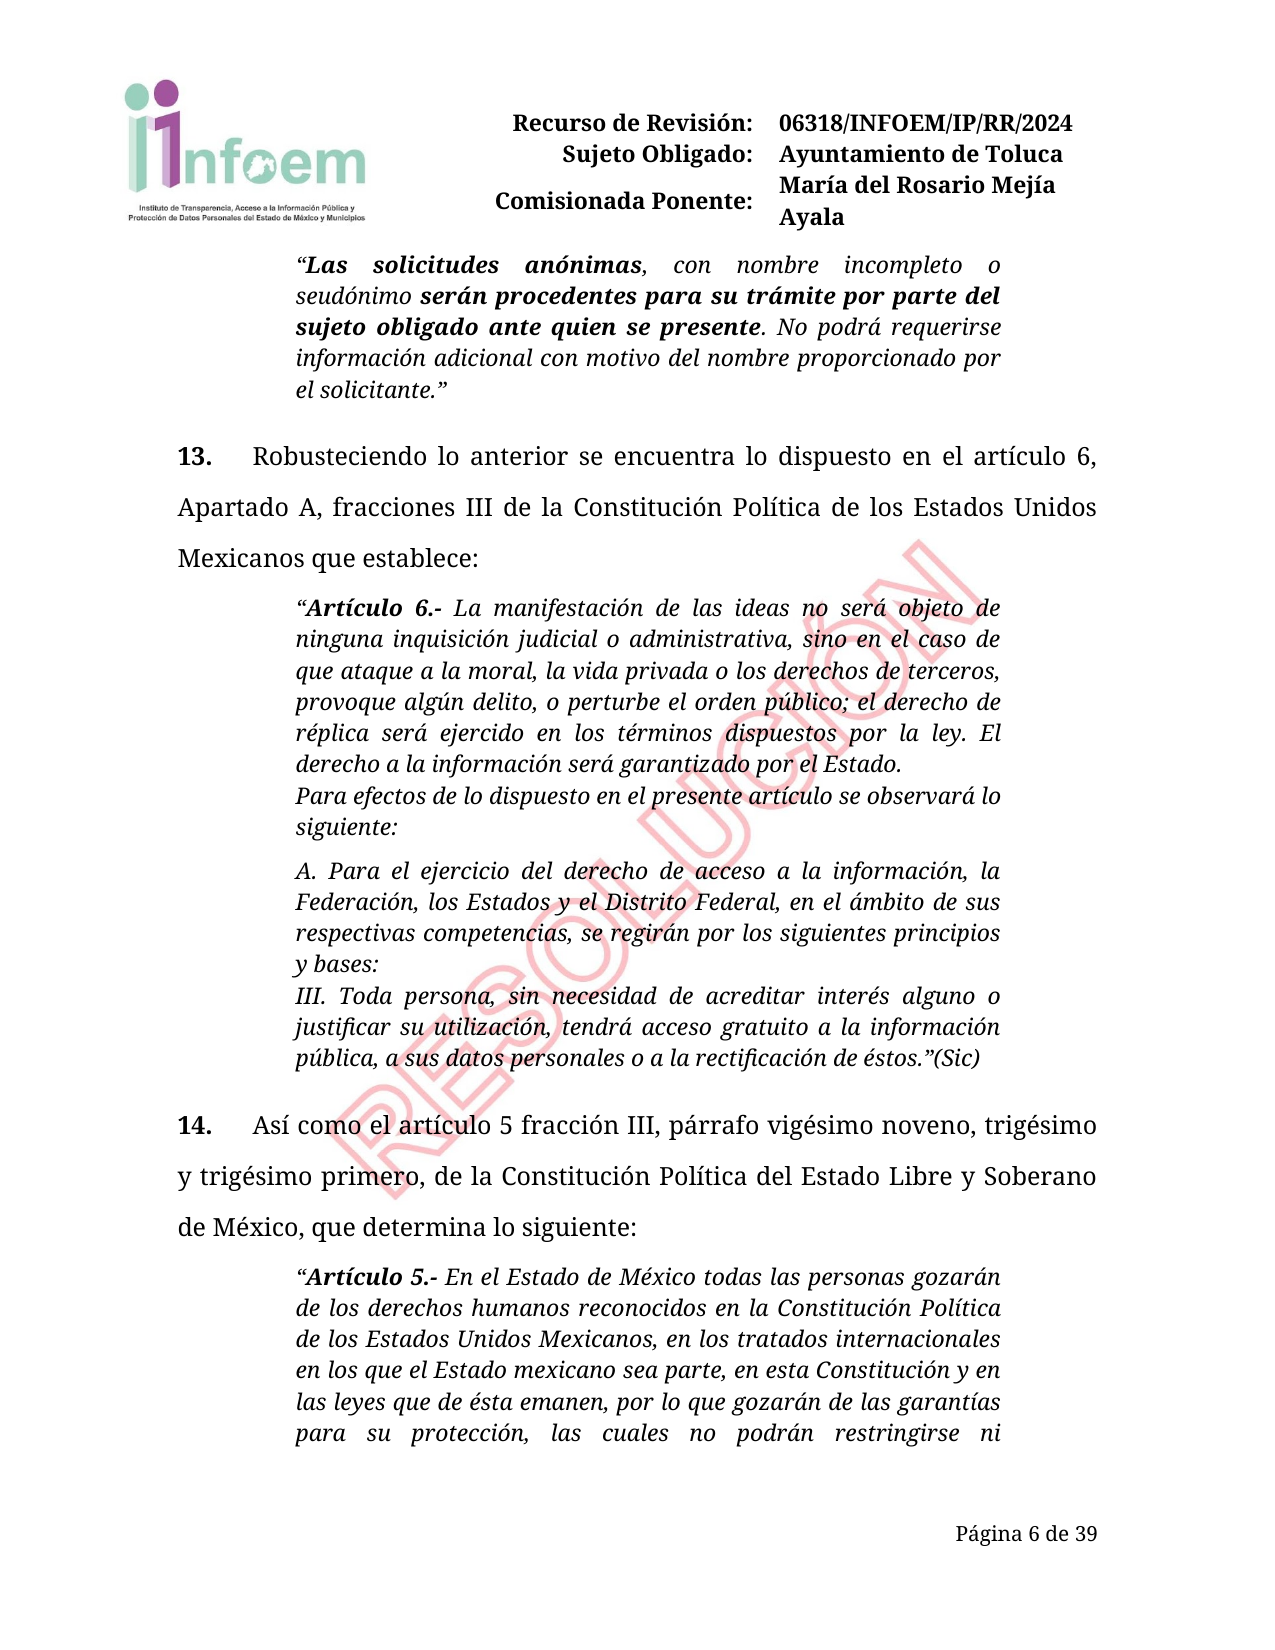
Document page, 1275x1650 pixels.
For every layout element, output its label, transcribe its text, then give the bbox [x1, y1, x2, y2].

list Robusteciendo lo anterior se encuentra lo dispuesto en el artículo 6, Apartado A, fracciones III de la Constitución Política de los Estados Unidos Mexicanos que establece: [177, 439, 1098, 575]
text Para efectos de lo dispuesto en el presente artículo se observará lo siguiente: [295, 779, 1004, 842]
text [295, 1261, 1004, 1448]
text “Artículo 6.- La manifestación de las ideas no será objeto de ninguna inquisición judicial o administrativa, sino en el caso de que ataque a la moral, la vida privada o los derechos de terceros, provoque algún delito, o perturbe el orden público; el derecho de réplica será ejercido en los términos dispuestos por la ley. El derecho a la información será garantizado por el Estado. [295, 592, 1004, 779]
list Así como el artículo 5 fracción III, párrafo vigésimo noveno, trigésimo y trigésimo primero, de la Constitución Política del Estado Libre y Soberano de México, que determina lo siguiente: [177, 1107, 1098, 1243]
picture [5, 19, 1275, 1650]
text III. Toda persona, sin necesidad de acreditar interés alguno o justificar su utilización, tendrá acceso gratuito a la información pública, a sus datos personales o a la rectificación de éstos.”(Sic) [295, 979, 1004, 1073]
text “Las solicitudes anónimas, con nombre incompleto o seudónimo serán procedentes para su trámite por parte del sujeto obligado ante quien se presente. No podrá requerirse información adicional con motivo del nombre proporcionado por el solicitante.” [295, 249, 1004, 405]
text A. Para el ejercicio del derecho de acceso a la información, la Federación, los Estados y el Distrito Federal, en el ámbito de sus respectivas competencias, se regirán por los siguientes principios y bases: [295, 854, 1004, 979]
